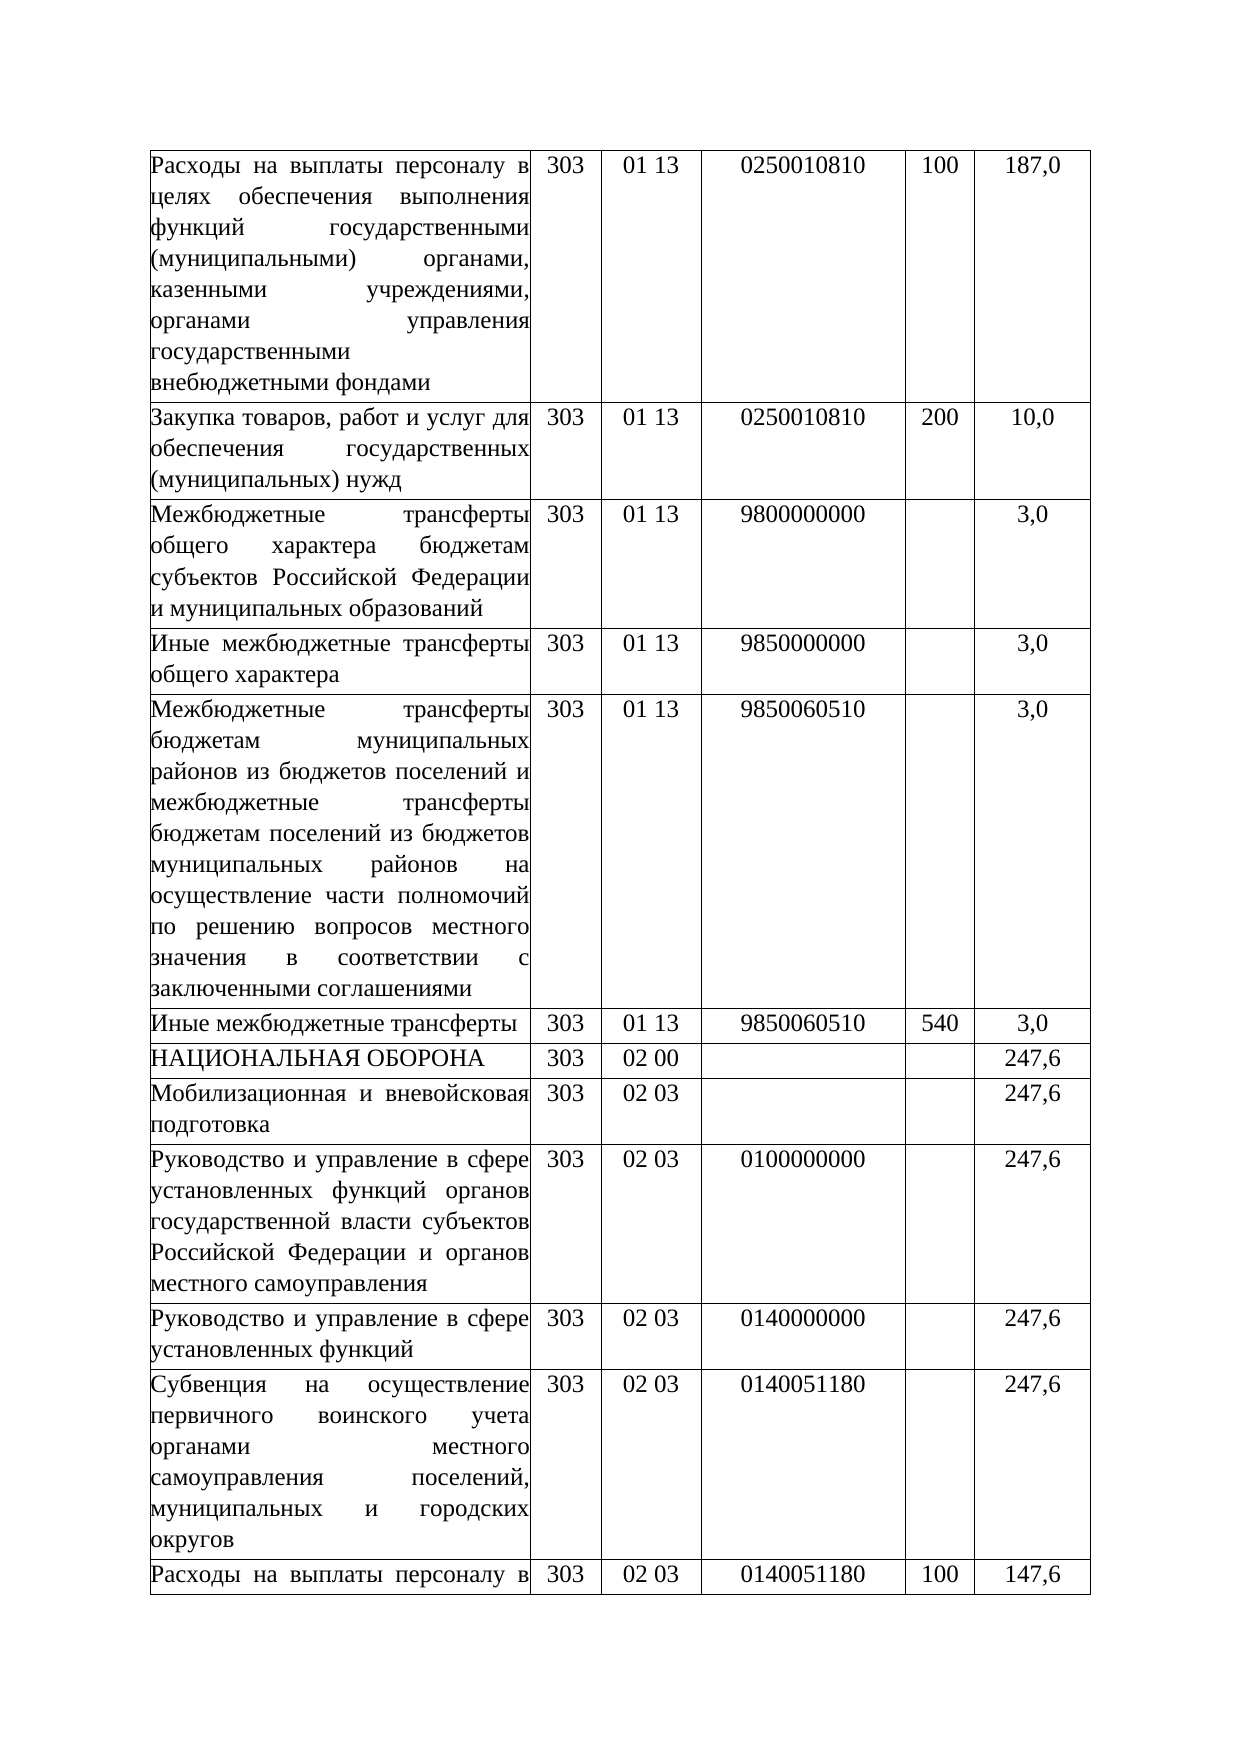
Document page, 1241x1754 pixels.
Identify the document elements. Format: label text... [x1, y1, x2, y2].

table_cell 0250010810 [702, 403, 905, 499]
table_cell Межбюджетные трансферты общего характера бюджетам субъектов Российской Федерации и муниципальных образований [151, 500, 530, 627]
table_cell 0250010810 [702, 151, 905, 402]
table_cell [906, 500, 974, 627]
table_cell [906, 1044, 974, 1078]
table_cell 303 [531, 629, 601, 693]
table_cell 303 [531, 1304, 601, 1369]
table_cell [906, 1304, 974, 1369]
table_cell 303 [531, 695, 601, 1008]
table_cell 247,6 [975, 1304, 1090, 1369]
table_cell [906, 695, 974, 1008]
table_cell 10,0 [975, 403, 1090, 499]
table_cell 0140051180 [702, 1560, 905, 1594]
table_cell 247,6 [975, 1044, 1090, 1078]
table_cell 01 13 [602, 1009, 701, 1043]
table_cell 01 13 [602, 151, 701, 402]
table_cell 303 [531, 1044, 601, 1078]
table_cell 187,0 [975, 151, 1090, 402]
table_cell Субвенция на осуществление первичного воинского учета органами местного самоуправления поселений, муниципальных и городских округов [151, 1370, 530, 1559]
table_cell 02 03 [602, 1560, 701, 1594]
table_cell 01 13 [602, 500, 701, 627]
table_cell 100 [906, 1560, 974, 1594]
table_cell 147,6 [975, 1560, 1090, 1594]
table_cell 0140051180 [702, 1370, 905, 1559]
table_cell Межбюджетные трансферты бюджетам муниципальных районов из бюджетов поселений и межбюджетные трансферты бюджетам поселений из бюджетов муниципальных районов на осуществление части полномочий по решению вопросов местного значения в соответствии с заключенными соглашениями [151, 695, 530, 1008]
table_cell Иные межбюджетные трансферты [151, 1009, 530, 1043]
table_cell 303 [531, 1145, 601, 1303]
table_cell 3,0 [975, 695, 1090, 1008]
table_cell 9850060510 [702, 1009, 905, 1043]
table_cell [702, 1044, 905, 1078]
table_cell 247,6 [975, 1145, 1090, 1303]
table_cell 0140000000 [702, 1304, 905, 1369]
table_cell 303 [531, 1009, 601, 1043]
table_cell 100 [906, 151, 974, 402]
table_cell 247,6 [975, 1079, 1090, 1144]
table_cell 247,6 [975, 1370, 1090, 1559]
table_cell 303 [531, 1370, 601, 1559]
table_cell 540 [906, 1009, 974, 1043]
table_cell 02 03 [602, 1145, 701, 1303]
table_cell 9850060510 [702, 695, 905, 1008]
table_cell [906, 1079, 974, 1144]
table_cell Закупка товаров, работ и услуг для обеспечения государственных (муниципальных) нужд [151, 403, 530, 499]
table_cell 303 [531, 1560, 601, 1594]
table_cell 200 [906, 403, 974, 499]
table_cell 9800000000 [702, 500, 905, 627]
table_cell 02 03 [602, 1079, 701, 1144]
table_cell 01 13 [602, 403, 701, 499]
table_cell 303 [531, 500, 601, 627]
table_cell 01 13 [602, 629, 701, 693]
table_cell 02 03 [602, 1304, 701, 1369]
table_cell Руководство и управление в сфере установленных функций органов государственной власти субъектов Российской Федерации и органов местного самоуправления [151, 1145, 530, 1303]
table_cell 0100000000 [702, 1145, 905, 1303]
table_cell [906, 1145, 974, 1303]
table_cell Мобилизационная и вневойсковая подготовка [151, 1079, 530, 1144]
table_cell 3,0 [975, 629, 1090, 693]
table_cell 02 03 [602, 1370, 701, 1559]
table_cell 303 [531, 403, 601, 499]
table_cell Иные межбюджетные трансферты общего характера [151, 629, 530, 693]
table_cell 303 [531, 1079, 601, 1144]
table_cell 303 [531, 151, 601, 402]
table_cell 3,0 [975, 500, 1090, 627]
table_cell 3,0 [975, 1009, 1090, 1043]
table_cell Руководство и управление в сфере установленных функций [151, 1304, 530, 1369]
table_cell [702, 1079, 905, 1144]
table_cell НАЦИОНАЛЬНАЯ ОБОРОНА [151, 1044, 530, 1078]
table_cell [906, 1370, 974, 1559]
table_cell 02 00 [602, 1044, 701, 1078]
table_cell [151, 1560, 530, 1594]
table_cell 9850000000 [702, 629, 905, 693]
table_cell [906, 629, 974, 693]
table_cell 01 13 [602, 695, 701, 1008]
